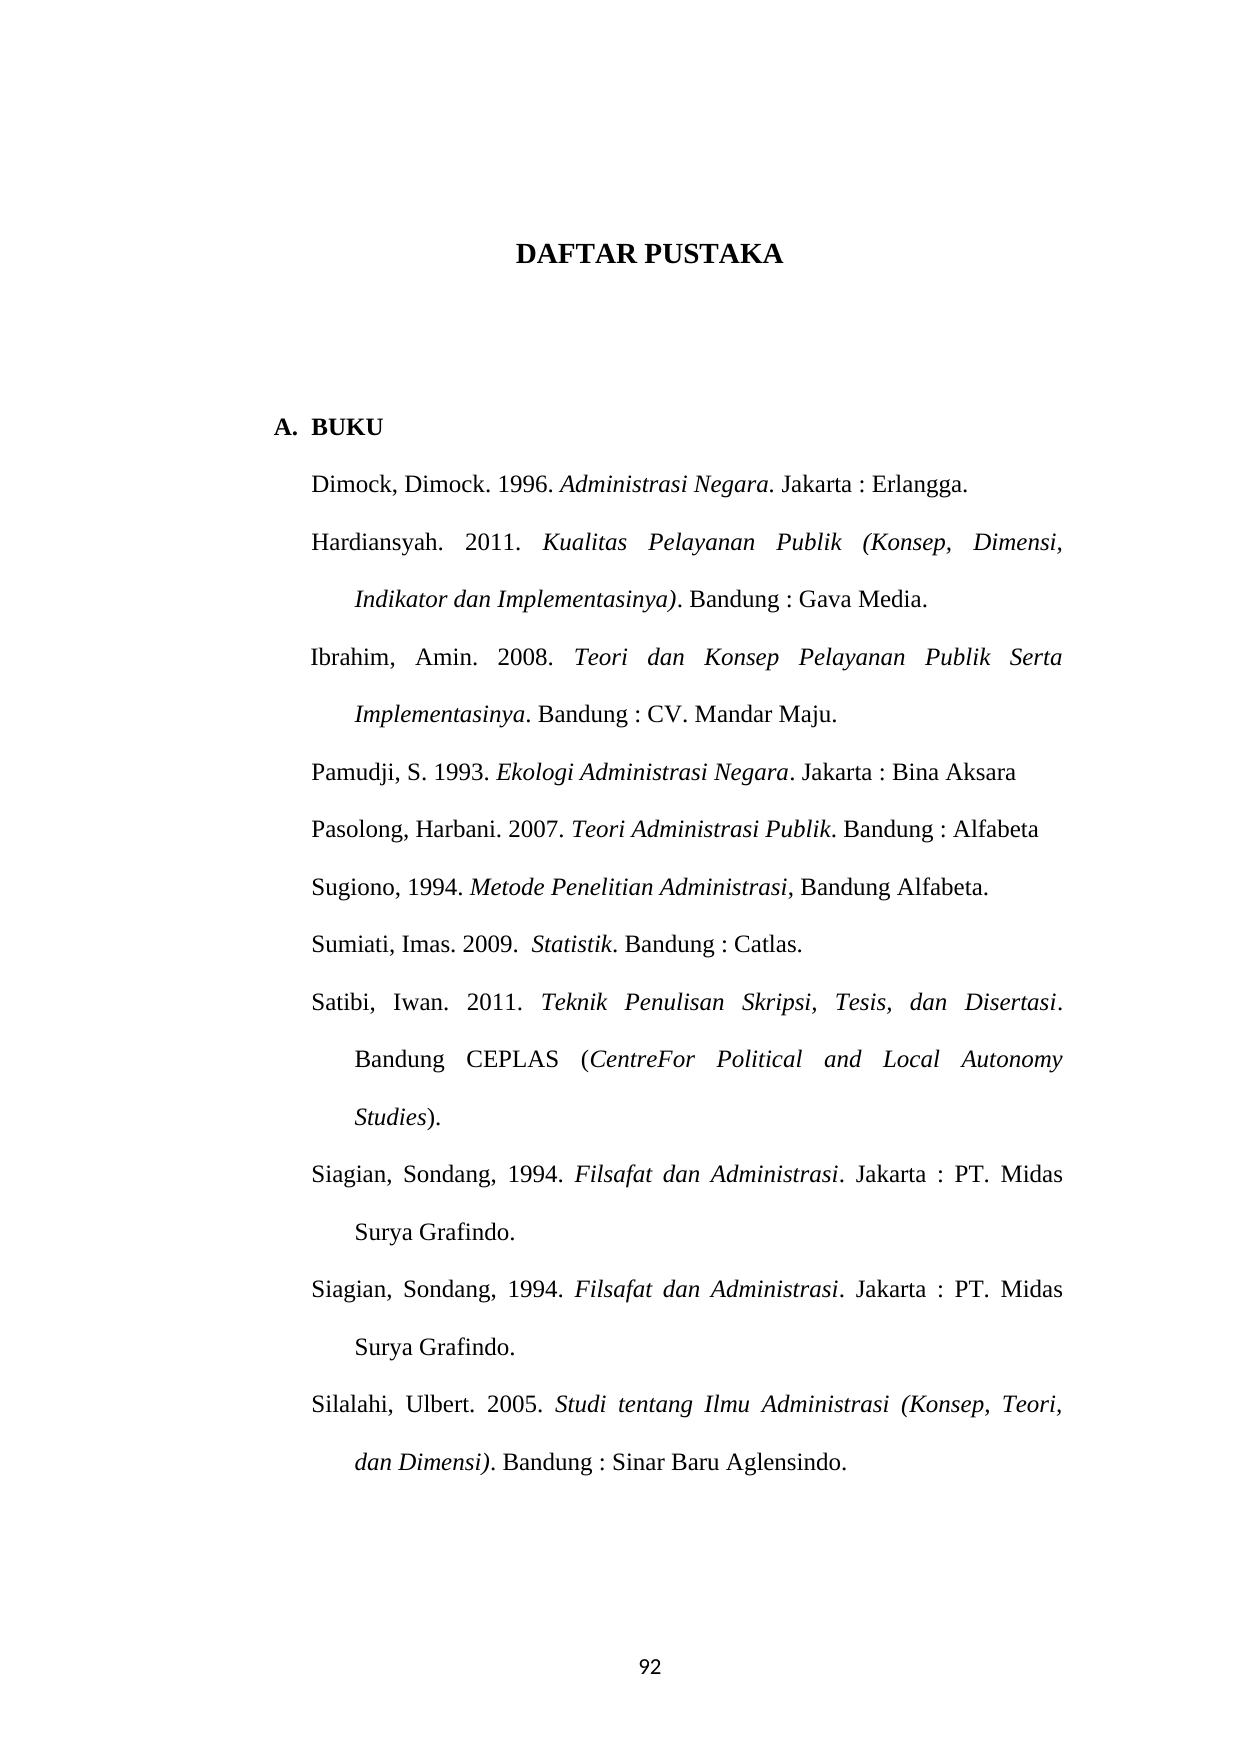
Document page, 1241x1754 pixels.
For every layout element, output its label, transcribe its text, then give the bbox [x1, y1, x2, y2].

list BUKU [274, 412, 1063, 441]
list Siagian, Sondang, 1994. Filsafat dan Administrasi. Jakarta : PT. Midas Surya Grafindo. [311, 1274, 1063, 1361]
list Sumiati, Imas. 2009. Statistik. Bandung : Catlas. [311, 929, 1063, 958]
list Satibi, Iwan. 2011. Teknik Penulisan Skripsi, Tesis, dan Disertasi. Bandung CEPLAS (CentreFor Political and Local Autonomy Studies). [311, 987, 1063, 1131]
list Pasolong, Harbani. 2007. Teori Administrasi Publik. Bandung : Alfabeta [311, 814, 1063, 843]
list Pamudji, S. 1993. Ekologi Administrasi Negara. Jakarta : Bina Aksara [311, 757, 1063, 786]
list Ibrahim, Amin. 2008. Teori dan Konsep Pelayanan Publik Serta Implementasinya. Bandung : CV. Mandar Maju. [310, 642, 1063, 728]
list Dimock, Dimock. 1996. Administrasi Negara. Jakarta : Erlangga. [311, 469, 1063, 498]
list Hardiansyah. 2011. Kualitas Pelayanan Publik (Konsep, Dimensi, Indikator dan Implementasinya). Bandung : Gava Media. [311, 527, 1063, 613]
list Siagian, Sondang, 1994. Filsafat dan Administrasi. Jakarta : PT. Midas Surya Grafindo. [311, 1159, 1063, 1246]
text DAFTAR PUSTAKA [236, 236, 1063, 270]
list Sugiono, 1994. Metode Penelitian Administrasi, Bandung Alfabeta. [311, 872, 1063, 901]
list Silalahi, Ulbert. 2005. Studi tentang Ilmu Administrasi (Konsep, Teori, dan Dimensi). Bandung : Sinar Baru Aglensindo. [311, 1389, 1063, 1476]
